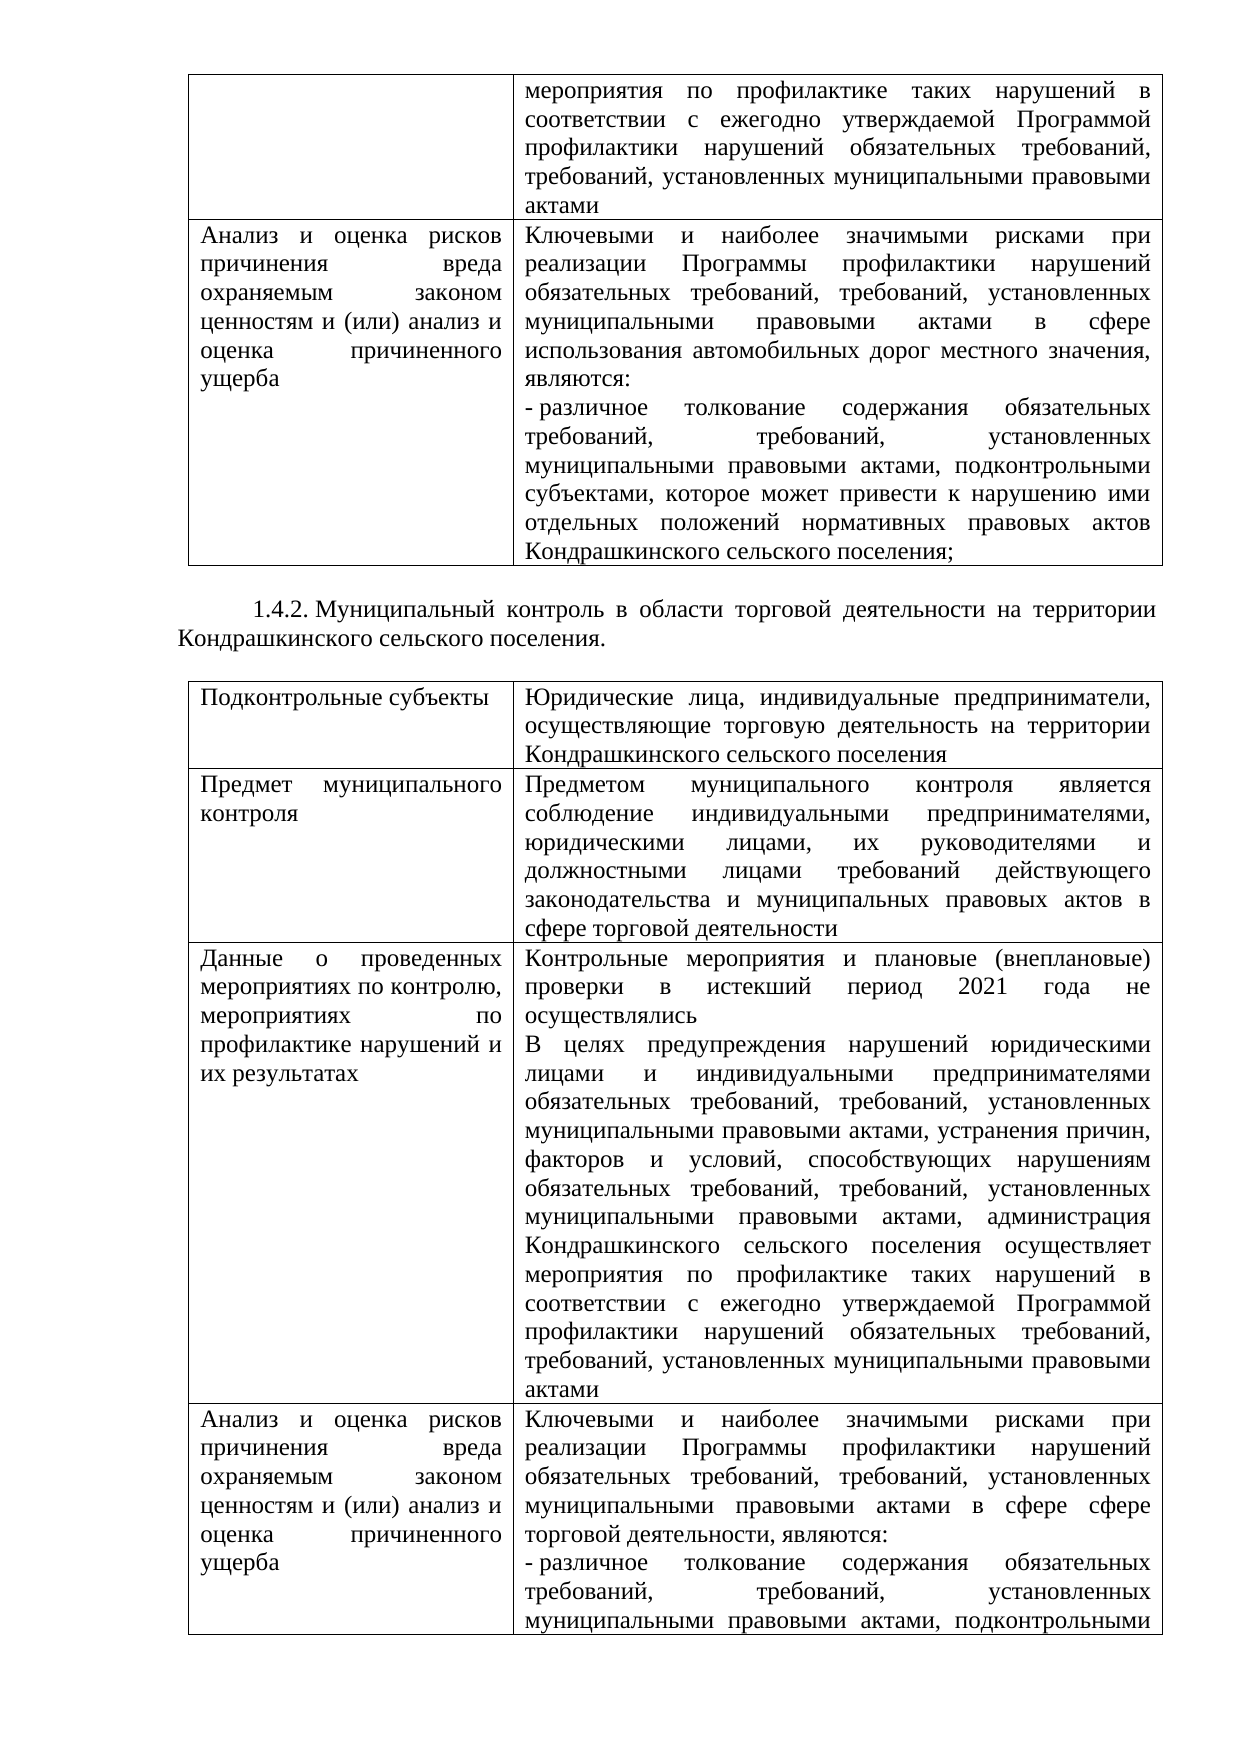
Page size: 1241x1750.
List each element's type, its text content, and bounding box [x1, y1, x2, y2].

table_cell Предмет муниципального контроля [189, 769, 513, 942]
table_header Юридические лица, индивидуальные предприниматели, осуществляющие торговую деятельность на территории Кондрашкинского сельского поселения [514, 682, 1162, 768]
table_header Подконтрольные субъекты [189, 682, 513, 768]
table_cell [514, 1404, 1162, 1634]
table_cell Ключевыми и наиболее значимыми рисками при реализации Программы профилактики нарушений обязательных требований, требований, установленных муниципальными правовыми актами в сфере использования автомобильных дорог местного значения, являются: - различное толкование содержания обязательных требований, требований, установленных муниципальными правовыми актами, подконтрольными субъектами, которое может привести к нарушению ими отдельных положений нормативных правовых актов Кондрашкинского сельского поселения; [514, 220, 1162, 565]
text 1.4.2. Муниципальный контроль в области торговой деятельности на территории Кондрашкинского сельского поселения. [177, 594, 1157, 652]
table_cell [189, 75, 513, 219]
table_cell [514, 75, 1162, 219]
table_cell Данные о проведенных мероприятиях по контролю, мероприятиях по профилактике нарушений и их результатах [189, 943, 513, 1403]
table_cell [189, 1404, 513, 1634]
table_cell Анализ и оценка рисков причинения вреда охраняемым законом ценностям и (или) анализ и оценка причиненного ущерба [189, 220, 513, 565]
table_cell Предметом муниципального контроля является соблюдение индивидуальными предпринимателями, юридическими лицами, их руководителями и должностными лицами требований действующего законодательства и муниципальных правовых актов в сфере торговой деятельности [514, 769, 1162, 942]
